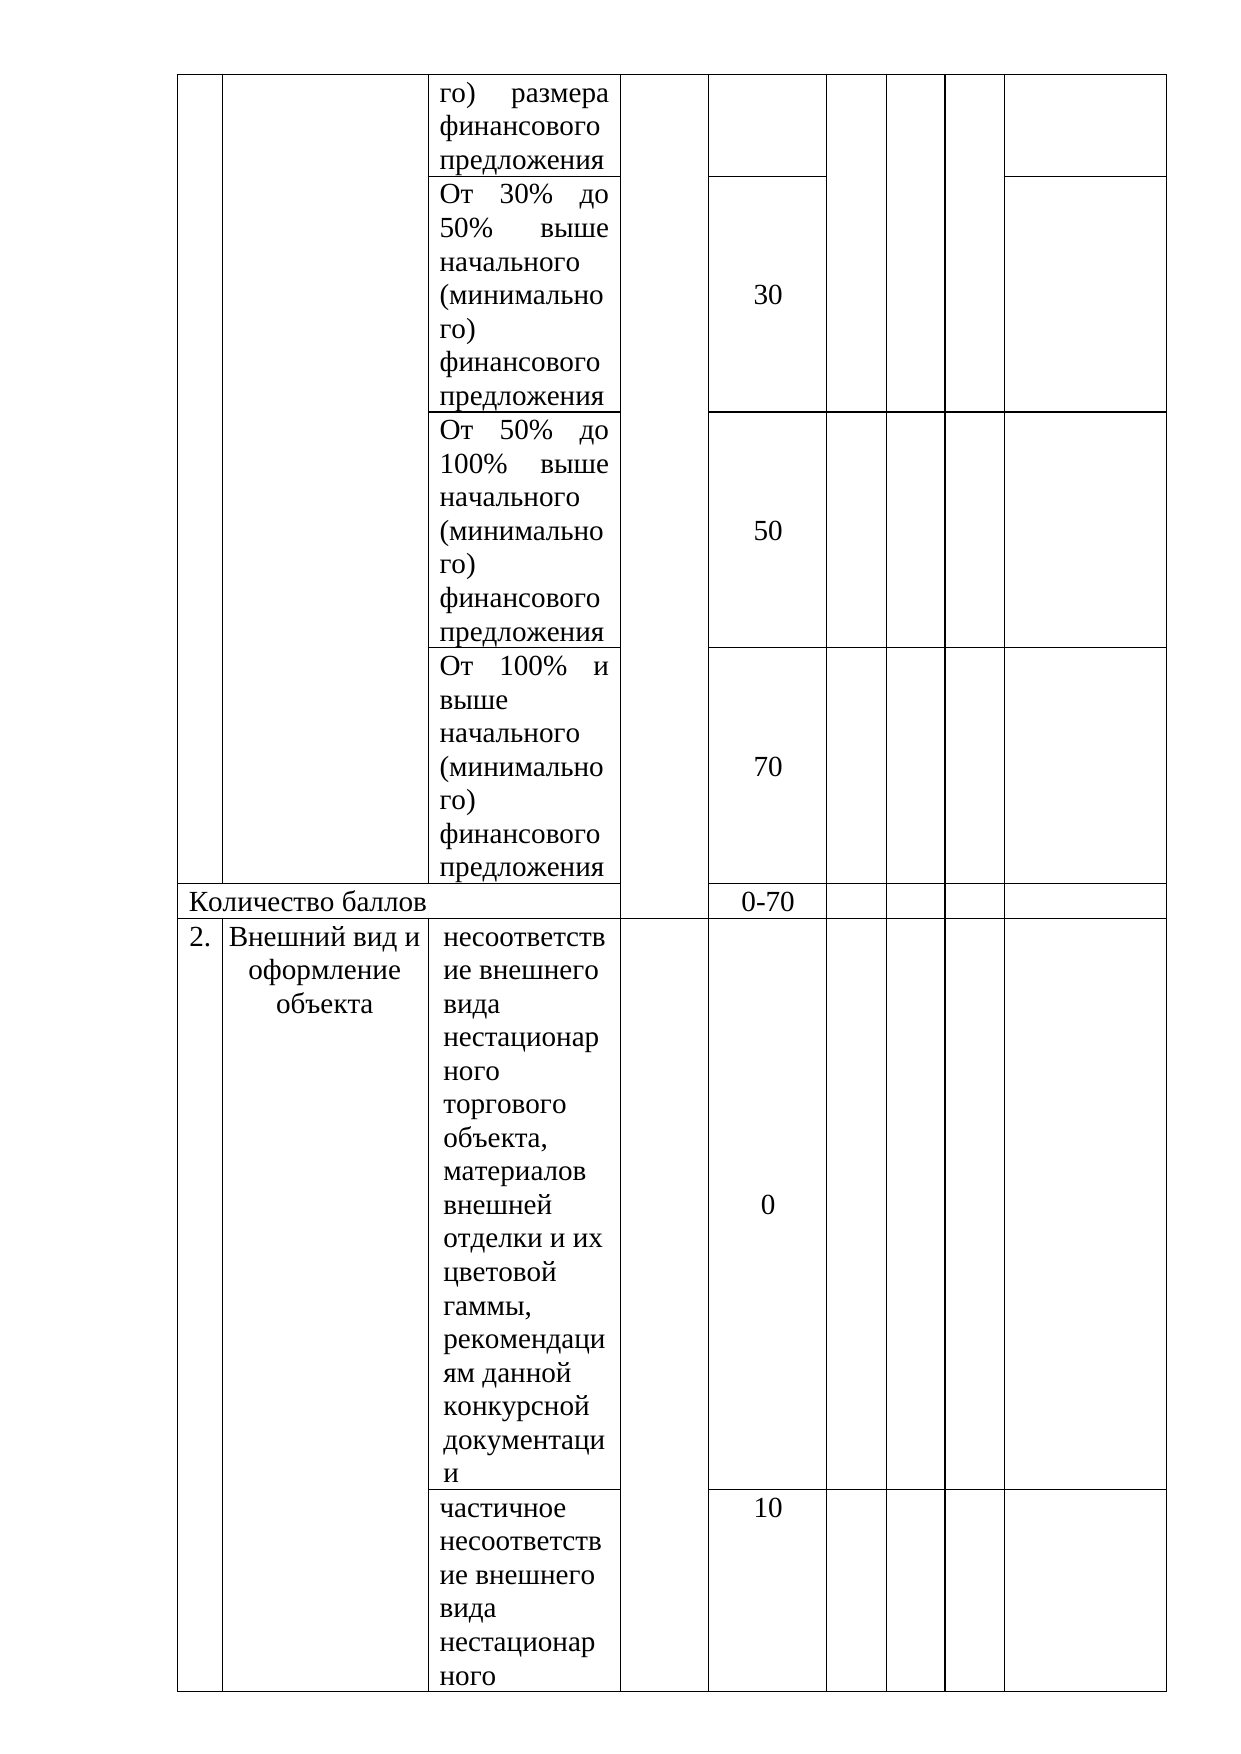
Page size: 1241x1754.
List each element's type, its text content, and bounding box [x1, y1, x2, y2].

table_cell 2. [178, 919, 222, 1691]
table_cell несоответствие внешнего вида нестационарного торгового объекта, материалов внешней отделки и их цветовой гаммы, рекомендациям данной конкурсной документации [429, 919, 620, 1489]
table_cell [429, 75, 620, 176]
table_cell 10 [709, 1490, 826, 1691]
table_cell 30 [709, 177, 826, 411]
table_cell 70 [709, 648, 826, 883]
table_cell [946, 1490, 1004, 1691]
table_cell [887, 413, 944, 647]
table_cell От 30% до 50% выше начального (минимального) финансового предложения [429, 177, 620, 411]
table_cell Количество баллов [178, 884, 620, 918]
table_cell 0 [709, 919, 826, 1489]
table_cell [946, 648, 1004, 883]
table_cell 50 [709, 413, 826, 647]
table_cell [827, 884, 886, 918]
table_cell [827, 1490, 886, 1691]
table_cell [887, 884, 944, 918]
table_cell От 100% и выше начального (минимального) финансового предложения [429, 648, 620, 883]
table_cell [1005, 648, 1166, 883]
table_cell [887, 919, 944, 1489]
table_cell [1005, 75, 1166, 176]
table_cell [887, 1490, 944, 1691]
table_cell [887, 648, 944, 883]
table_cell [429, 1490, 620, 1691]
table_cell [1005, 919, 1166, 1489]
table_cell [1005, 884, 1166, 918]
table_cell [1005, 1490, 1166, 1691]
table_cell От 50% до 100% выше начального (минимального) финансового предложения [429, 413, 620, 647]
table_cell [946, 919, 1004, 1489]
table_cell 20 [709, 75, 826, 176]
table_cell [827, 919, 886, 1489]
table_cell [621, 919, 708, 1691]
table_cell [946, 884, 1004, 918]
table_cell [827, 648, 886, 883]
table_cell 0-70 [709, 884, 826, 918]
table_cell [946, 413, 1004, 647]
table_cell [1005, 413, 1166, 647]
table_cell [827, 413, 886, 647]
table_cell [1005, 177, 1166, 411]
table_cell Внешний вид и оформление объекта [223, 919, 428, 1691]
